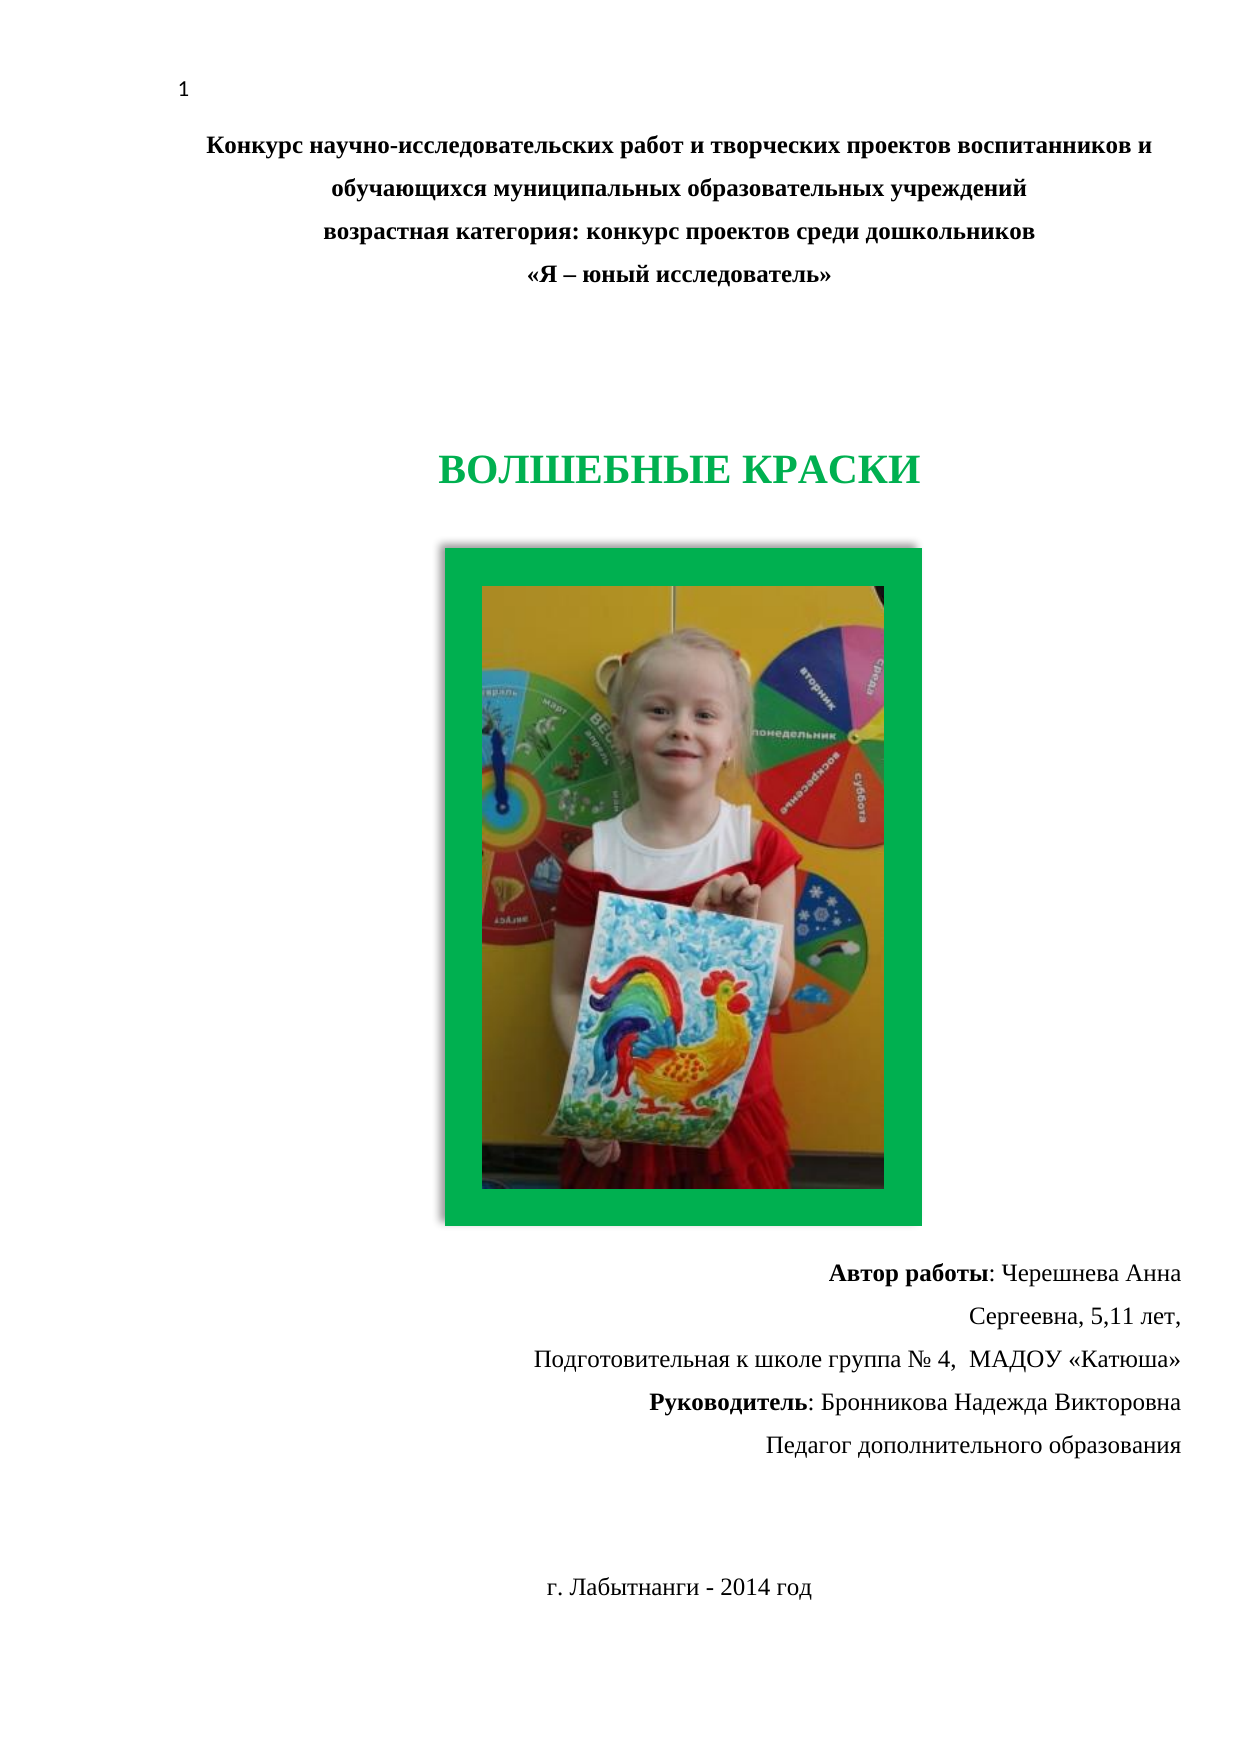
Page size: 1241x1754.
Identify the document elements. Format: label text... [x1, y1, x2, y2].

text «Я – юный исследователь» [177, 259, 1181, 288]
text Конкурс научно-исследовательских работ и творческих проектов воспитанников и [177, 130, 1181, 159]
text Руководитель: Бронникова Надежда Викторовна [177, 1387, 1181, 1416]
text обучающихся муниципальных образовательных учреждений [177, 173, 1181, 202]
text ВОЛШЕБНЫЕ КРАСКИ [177, 444, 1181, 492]
text Педагог дополнительного образования [177, 1430, 1181, 1459]
text Подготовительная к школе группа № 4, МАДОУ «Катюша» [177, 1344, 1181, 1373]
text Сергеевна, 5,11 лет, [177, 1301, 1181, 1330]
text Автор работы: Черешнева Анна [177, 1258, 1181, 1287]
text возрастная категория: конкурс проектов среди дошкольников [177, 216, 1181, 245]
picture [482, 586, 884, 1189]
text г. Лабытнанги - 2014 год [177, 1572, 1181, 1601]
